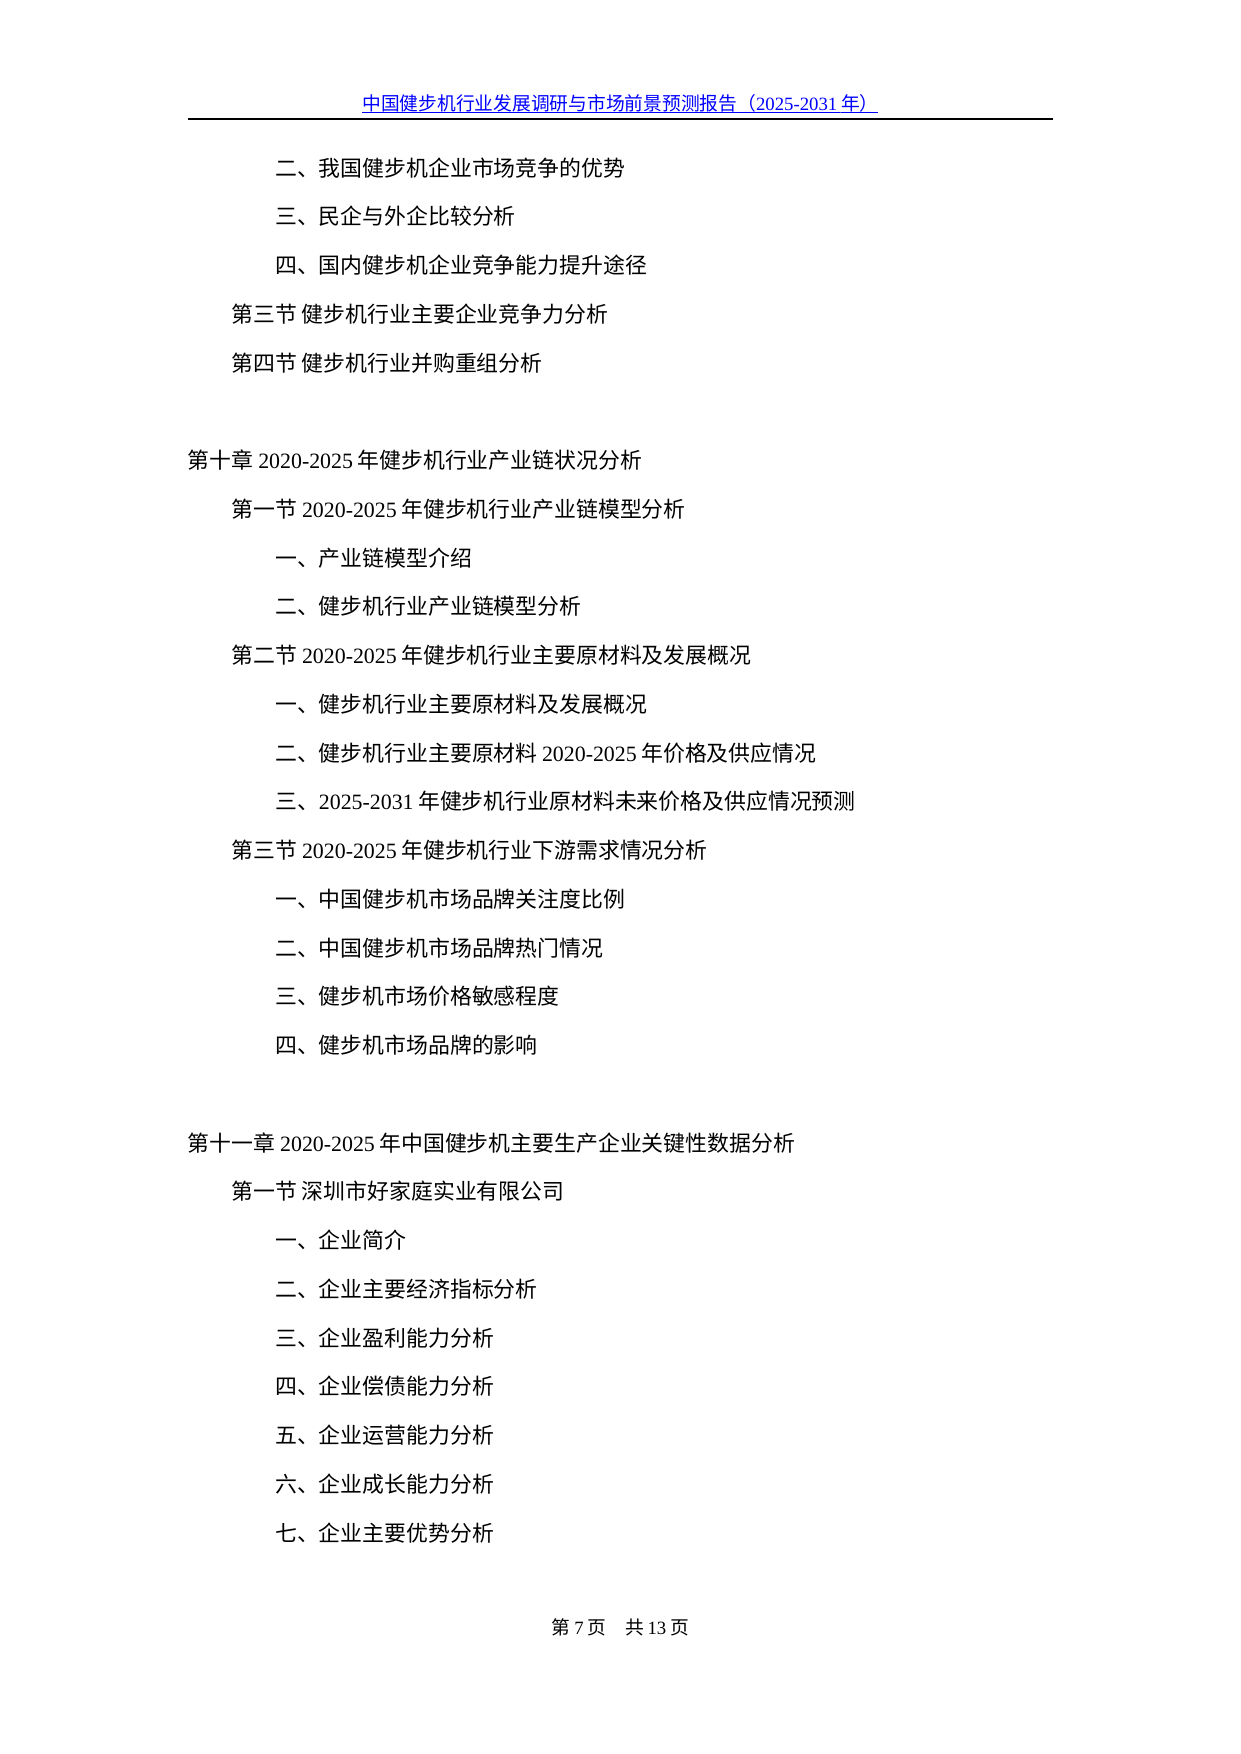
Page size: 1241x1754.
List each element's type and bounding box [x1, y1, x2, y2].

text [187, 150, 1053, 1548]
